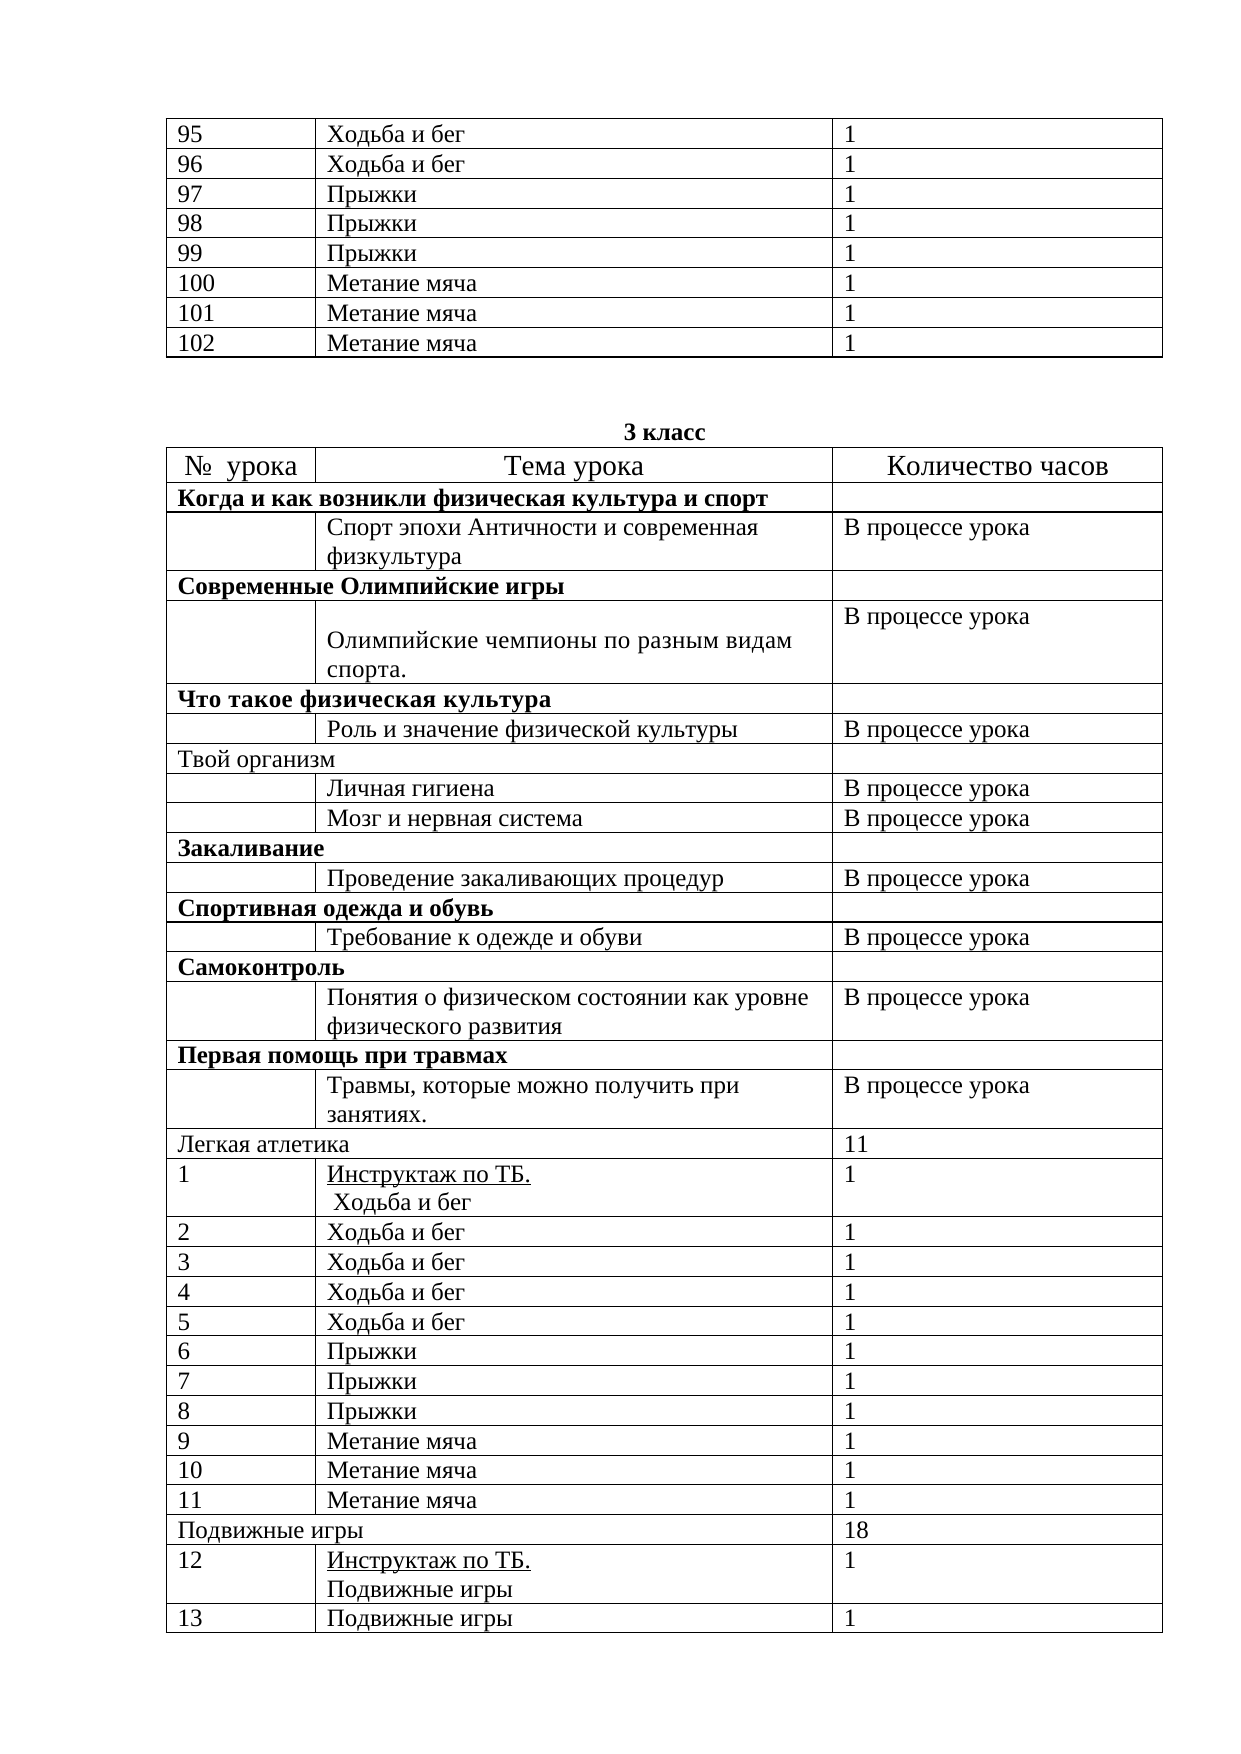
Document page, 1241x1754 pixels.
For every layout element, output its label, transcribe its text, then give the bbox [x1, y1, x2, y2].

table_cell 1 [833, 268, 1162, 297]
table_cell 12 [167, 1545, 315, 1602]
table_cell В процессе урока [833, 863, 1162, 892]
table_cell 1 [167, 1159, 315, 1216]
table_cell Ходьба и бег [316, 1307, 832, 1335]
table_cell 1 [833, 1426, 1162, 1454]
table_cell Инструктаж по ТБ. Ходьба и бег [316, 1159, 832, 1216]
table_cell Проведение закаливающих процедур [316, 863, 832, 892]
table_cell [833, 744, 1162, 772]
table_cell Требование к одежде и обуви [316, 923, 832, 951]
table_cell В процессе урока [833, 982, 1162, 1039]
table_cell [167, 803, 315, 832]
table_cell 7 [167, 1366, 315, 1395]
table_cell 1 [833, 1456, 1162, 1484]
table_cell 97 [167, 179, 315, 207]
table_cell Ходьба и бег [316, 1277, 832, 1306]
table_cell Ходьба и бег [316, 119, 832, 148]
table_cell 1 [833, 238, 1162, 267]
table_cell [833, 952, 1162, 981]
table_cell 1 [833, 1604, 1162, 1632]
table_cell Метание мяча [316, 328, 832, 356]
table_cell [833, 1041, 1162, 1069]
table_cell Ходьба и бег [316, 1217, 832, 1246]
table_cell 1 [833, 328, 1162, 356]
table_cell Подвижные игры [167, 1515, 832, 1544]
table_cell [167, 513, 315, 570]
table_cell 98 [167, 209, 315, 237]
table_cell 10 [167, 1456, 315, 1484]
table_cell 1 [833, 209, 1162, 237]
table_cell В процессе урока [833, 513, 1162, 570]
table_cell 6 [167, 1336, 315, 1365]
table_cell 1 [833, 1366, 1162, 1395]
table_cell В процессе урока [833, 803, 1162, 832]
table_cell Метание мяча [316, 1485, 832, 1514]
table_cell Личная гигиена [316, 774, 832, 802]
table_cell 1 [833, 1545, 1162, 1602]
table_cell [167, 774, 315, 802]
table_cell Прыжки [316, 179, 832, 207]
table_cell [167, 982, 315, 1039]
table_cell В процессе урока [833, 714, 1162, 743]
table_cell [167, 1070, 315, 1128]
table_cell Метание мяча [316, 1456, 832, 1484]
table_cell Первая помощь при травмах [167, 1041, 832, 1069]
table_cell Ходьба и бег [316, 149, 832, 178]
table_cell 18 [833, 1515, 1162, 1544]
table_cell 1 [833, 149, 1162, 178]
table_cell Метание мяча [316, 268, 832, 297]
table_cell Прыжки [316, 1336, 832, 1365]
table_cell В процессе урока [833, 923, 1162, 951]
table_cell Современные Олимпийские игры [167, 571, 832, 600]
table_cell [833, 833, 1162, 862]
table_cell [833, 684, 1162, 713]
table_cell 11 [167, 1485, 315, 1514]
table_cell 1 [833, 1247, 1162, 1276]
table_cell [833, 571, 1162, 600]
table_cell 1 [833, 1485, 1162, 1514]
table_cell В процессе урока [833, 774, 1162, 802]
table_cell 100 [167, 268, 315, 297]
table_cell Олимпийские чемпионы по разным видам спорта. [316, 601, 832, 683]
table_cell 3 [167, 1247, 315, 1276]
table_cell 1 [833, 1217, 1162, 1246]
table_cell 11 [833, 1129, 1162, 1158]
table_header Тема урока [316, 448, 832, 482]
table_cell Прыжки [316, 209, 832, 237]
table_cell 1 [833, 1277, 1162, 1306]
table_cell 1 [833, 298, 1162, 327]
table_cell В процессе урока [833, 1070, 1162, 1128]
table_cell Самоконтроль [167, 952, 832, 981]
table_cell Легкая атлетика [167, 1129, 832, 1158]
table_cell 1 [833, 119, 1162, 148]
table_cell Мозг и нервная система [316, 803, 832, 832]
table_cell Подвижные игры [316, 1604, 832, 1632]
table_cell Понятия о физическом состоянии как уровне физического развития [316, 982, 832, 1039]
table_cell 13 [167, 1604, 315, 1632]
table_cell [167, 863, 315, 892]
table_cell 4 [167, 1277, 315, 1306]
table_cell Роль и значение физической культуры [316, 714, 832, 743]
table_cell 8 [167, 1396, 315, 1425]
table_cell 95 [167, 119, 315, 148]
table_cell [833, 893, 1162, 921]
table_cell 9 [167, 1426, 315, 1454]
table_header № урока [167, 448, 315, 482]
table_cell Метание мяча [316, 1426, 832, 1454]
table_cell Травмы, которые можно получить при занятиях. [316, 1070, 832, 1128]
table_cell 1 [833, 1336, 1162, 1365]
table_header Количество часов [833, 448, 1162, 482]
text 3 класс [179, 415, 1149, 447]
table_cell Спорт эпохи Античности и современная физкультура [316, 513, 832, 570]
table_cell Инструктаж по ТБ. Подвижные игры [316, 1545, 832, 1602]
table_cell Прыжки [316, 1396, 832, 1425]
table_cell Прыжки [316, 1366, 832, 1395]
table_cell Метание мяча [316, 298, 832, 327]
table_cell 5 [167, 1307, 315, 1335]
table_cell 1 [833, 1159, 1162, 1216]
table_cell 101 [167, 298, 315, 327]
table_cell 99 [167, 238, 315, 267]
table_cell 1 [833, 1396, 1162, 1425]
table_cell Что такое физическая культура [167, 684, 832, 713]
table_cell Когда и как возникли физическая культура и спорт [167, 483, 832, 511]
table_cell Прыжки [316, 238, 832, 267]
table_cell Закаливание [167, 833, 832, 862]
table_cell 2 [167, 1217, 315, 1246]
table_cell [167, 923, 315, 951]
table_cell 1 [833, 1307, 1162, 1335]
table_cell Спортивная одежда и обувь [167, 893, 832, 921]
table_cell [167, 601, 315, 683]
table_cell В процессе урока [833, 601, 1162, 683]
table_cell [167, 714, 315, 743]
table_cell Ходьба и бег [316, 1247, 832, 1276]
table_cell 1 [833, 179, 1162, 207]
table_cell 102 [167, 328, 315, 356]
table_cell [833, 483, 1162, 511]
table_cell Твой организм [167, 744, 832, 772]
table_cell 96 [167, 149, 315, 178]
